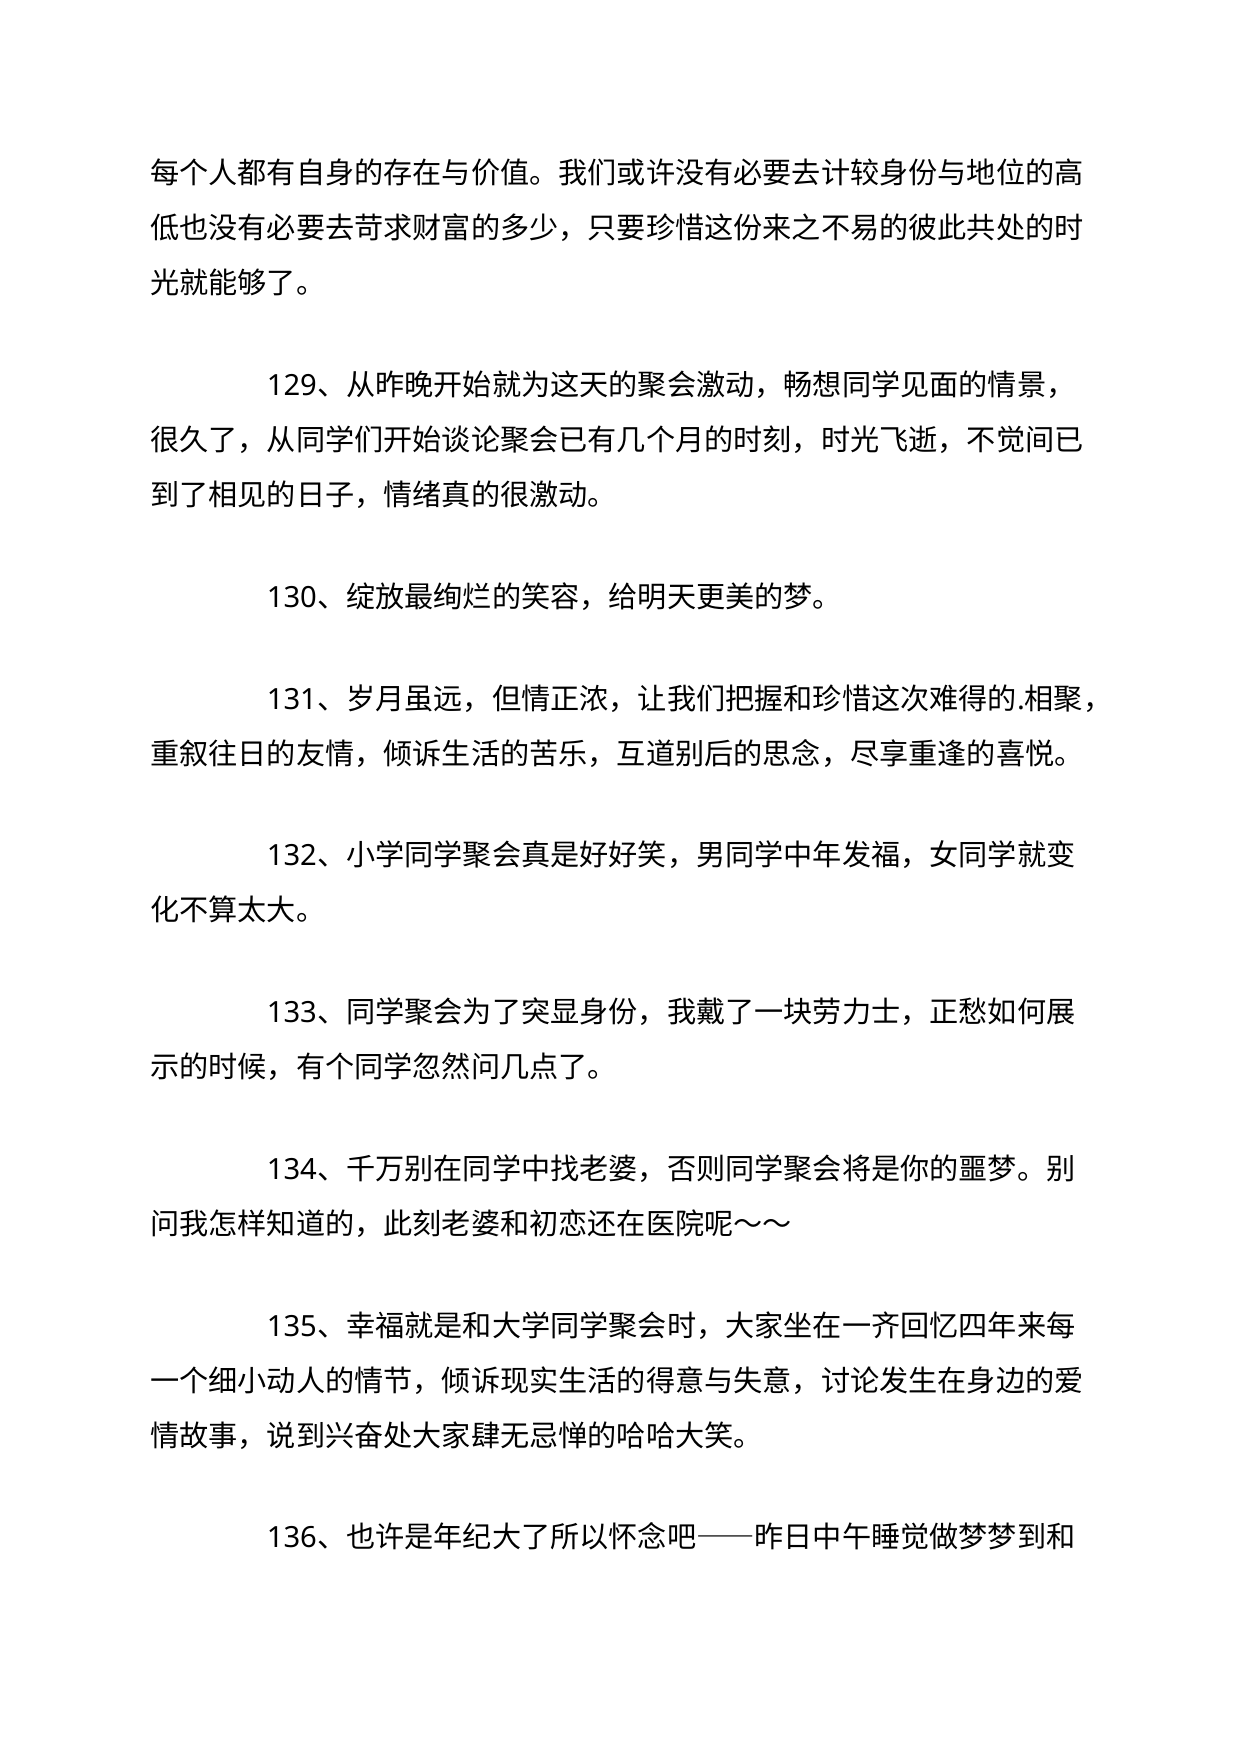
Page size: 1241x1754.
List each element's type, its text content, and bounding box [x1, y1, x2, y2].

text 132、小学同学聚会真是好好笑，男同学中年发福，女同学就变化不算太大。 [150, 832, 1090, 929]
text 129、从昨晚开始就为这天的聚会激动，畅想同学见面的情景，很久了，从同学们开始谈论聚会已有几个月的时刻，时光飞逝，不觉间已到了相见的日子，情绪真的很激动。 [150, 362, 1090, 514]
text 134、千万别在同学中找老婆，否则同学聚会将是你的噩梦。别问我怎样知道的，此刻老婆和初恋还在医院呢～～ [150, 1146, 1090, 1243]
text 135、幸福就是和大学同学聚会时，大家坐在一齐回忆四年来每一个细小动人的情节，倾诉现实生活的得意与失意，讨论发生在身边的爱情故事，说到兴奋处大家肆无忌惮的哈哈大笑。 [150, 1302, 1090, 1454]
text 131、岁月虽远，但情正浓，让我们把握和珍惜这次难得的.相聚，重叙往日的友情，倾诉生活的苦乐，互道别后的思念，尽享重逢的喜悦。 [150, 675, 1090, 772]
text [150, 150, 1090, 302]
text 130、绽放最绚烂的笑容，给明天更美的梦。 [150, 573, 1090, 616]
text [150, 1514, 1090, 1556]
text 133、同学聚会为了突显身份，我戴了一块劳力士，正愁如何展示的时候，有个同学忽然问几点了。 [150, 989, 1090, 1086]
